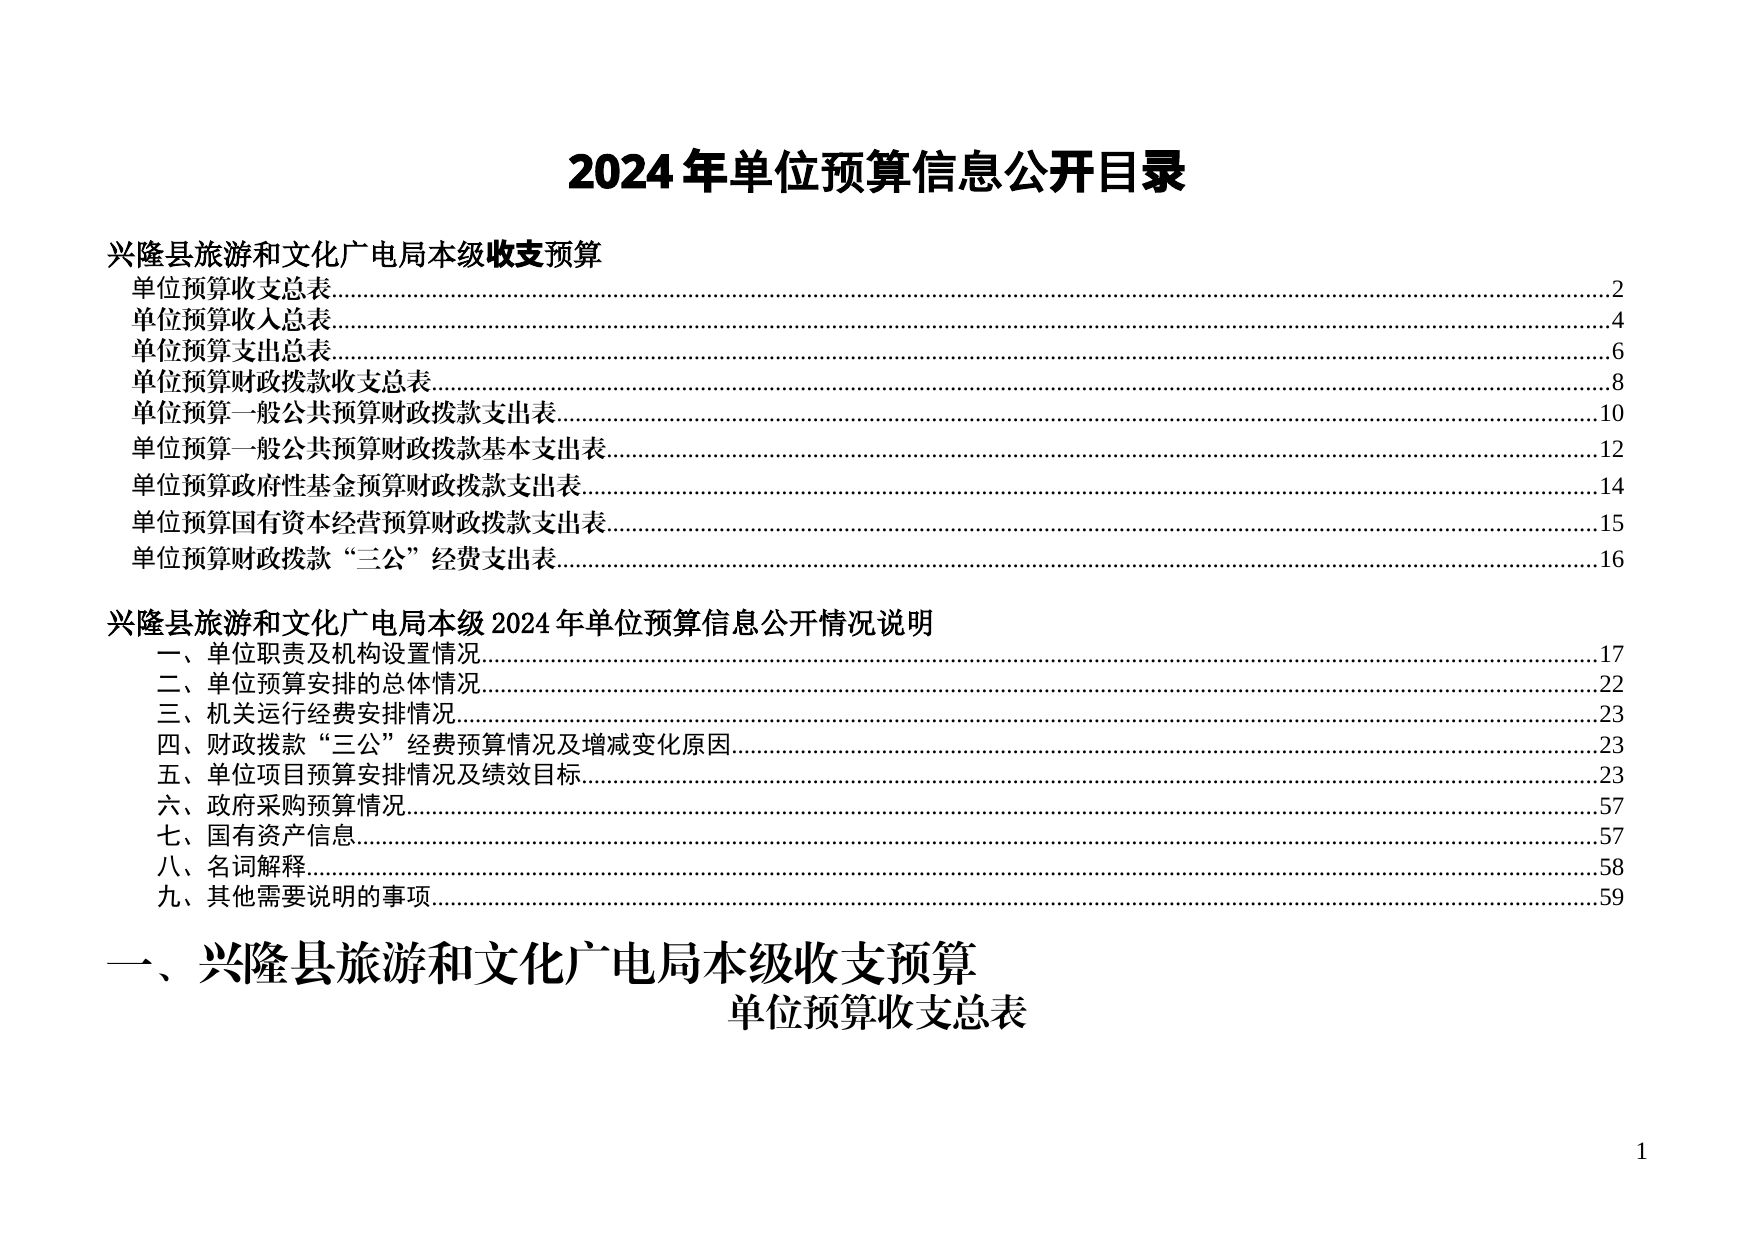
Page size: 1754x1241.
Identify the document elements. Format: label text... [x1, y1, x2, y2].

text 兴隆县旅游和文化广电局本级收支预算 [106, 235, 1648, 268]
text 单位预算国有资本经营预算财政拨款支出表 15 [131, 502, 1648, 538]
text 单位预算收支总表 [106, 993, 1648, 1037]
text 单位预算收入总表 4 [131, 305, 1648, 336]
text 单位预算财政拨款收支总表 8 [131, 367, 1648, 398]
text 一、单位职责及机构设置情况 17 [156, 637, 1648, 667]
text 单位预算财政拨款“三公”经费支出表 16 [131, 538, 1648, 575]
text 八、名词解释 58 [156, 850, 1648, 880]
text 七、国有资产信息 57 [156, 819, 1648, 850]
text 三、机关运行经费安排情况 23 [156, 698, 1648, 728]
text 单位预算收支总表 2 [131, 268, 1648, 305]
text 单位预算一般公共预算财政拨款基本支出表 12 [131, 429, 1648, 465]
text 单位预算支出总表 6 [131, 336, 1648, 367]
text 四、财政拨款“三公”经费预算情况及增减变化原因 23 [156, 728, 1648, 759]
text 单位预算一般公共预算财政拨款支出表 10 [131, 398, 1648, 429]
text 一、兴隆县旅游和文化广电局本级收支预算 [106, 939, 1648, 993]
text 2024年单位预算信息公开目录 [106, 142, 1648, 194]
text 六、政府采购预算情况 57 [156, 789, 1648, 819]
text 二、单位预算安排的总体情况 22 [156, 667, 1648, 698]
text 九、其他需要说明的事项 59 [156, 880, 1648, 911]
text 单位预算政府性基金预算财政拨款支出表 14 [131, 465, 1648, 502]
text 五、单位项目预算安排情况及绩效目标 23 [156, 759, 1648, 789]
text 兴隆县旅游和文化广电局本级2024年单位预算信息公开情况说明 [106, 604, 1648, 637]
